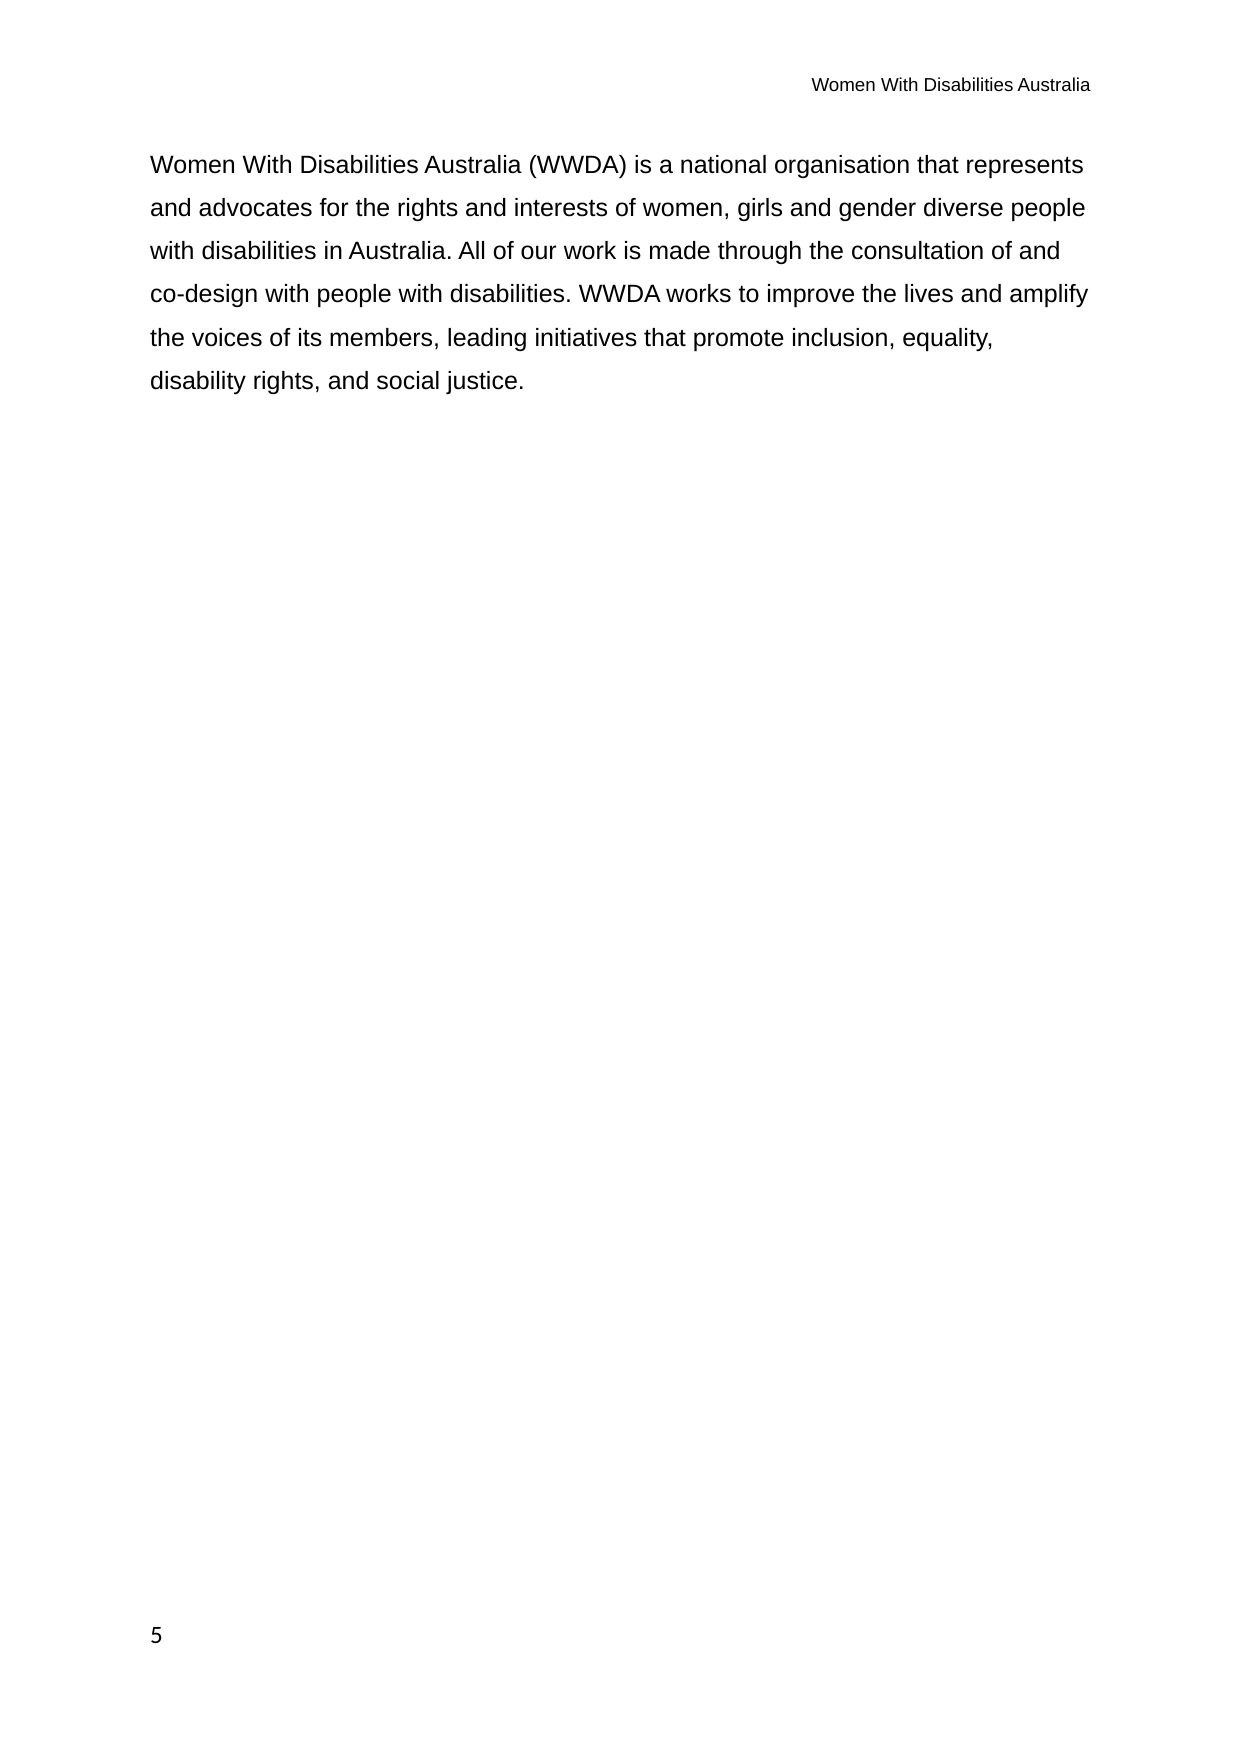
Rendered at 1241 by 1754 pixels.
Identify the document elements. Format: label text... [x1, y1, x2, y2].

text Women With Disabilities Australia (WWDA) is a national organisation that represents and advocates for the rights and interests of women, girls and gender diverse people with disabilities in Australia. All of our work is made through the consultation of and co-design with people with disabilities. WWDA works to improve the lives and amplify the voices of its members, leading initiatives that promote inclusion, equality, disability rights, and social justice. [150, 150, 1090, 394]
